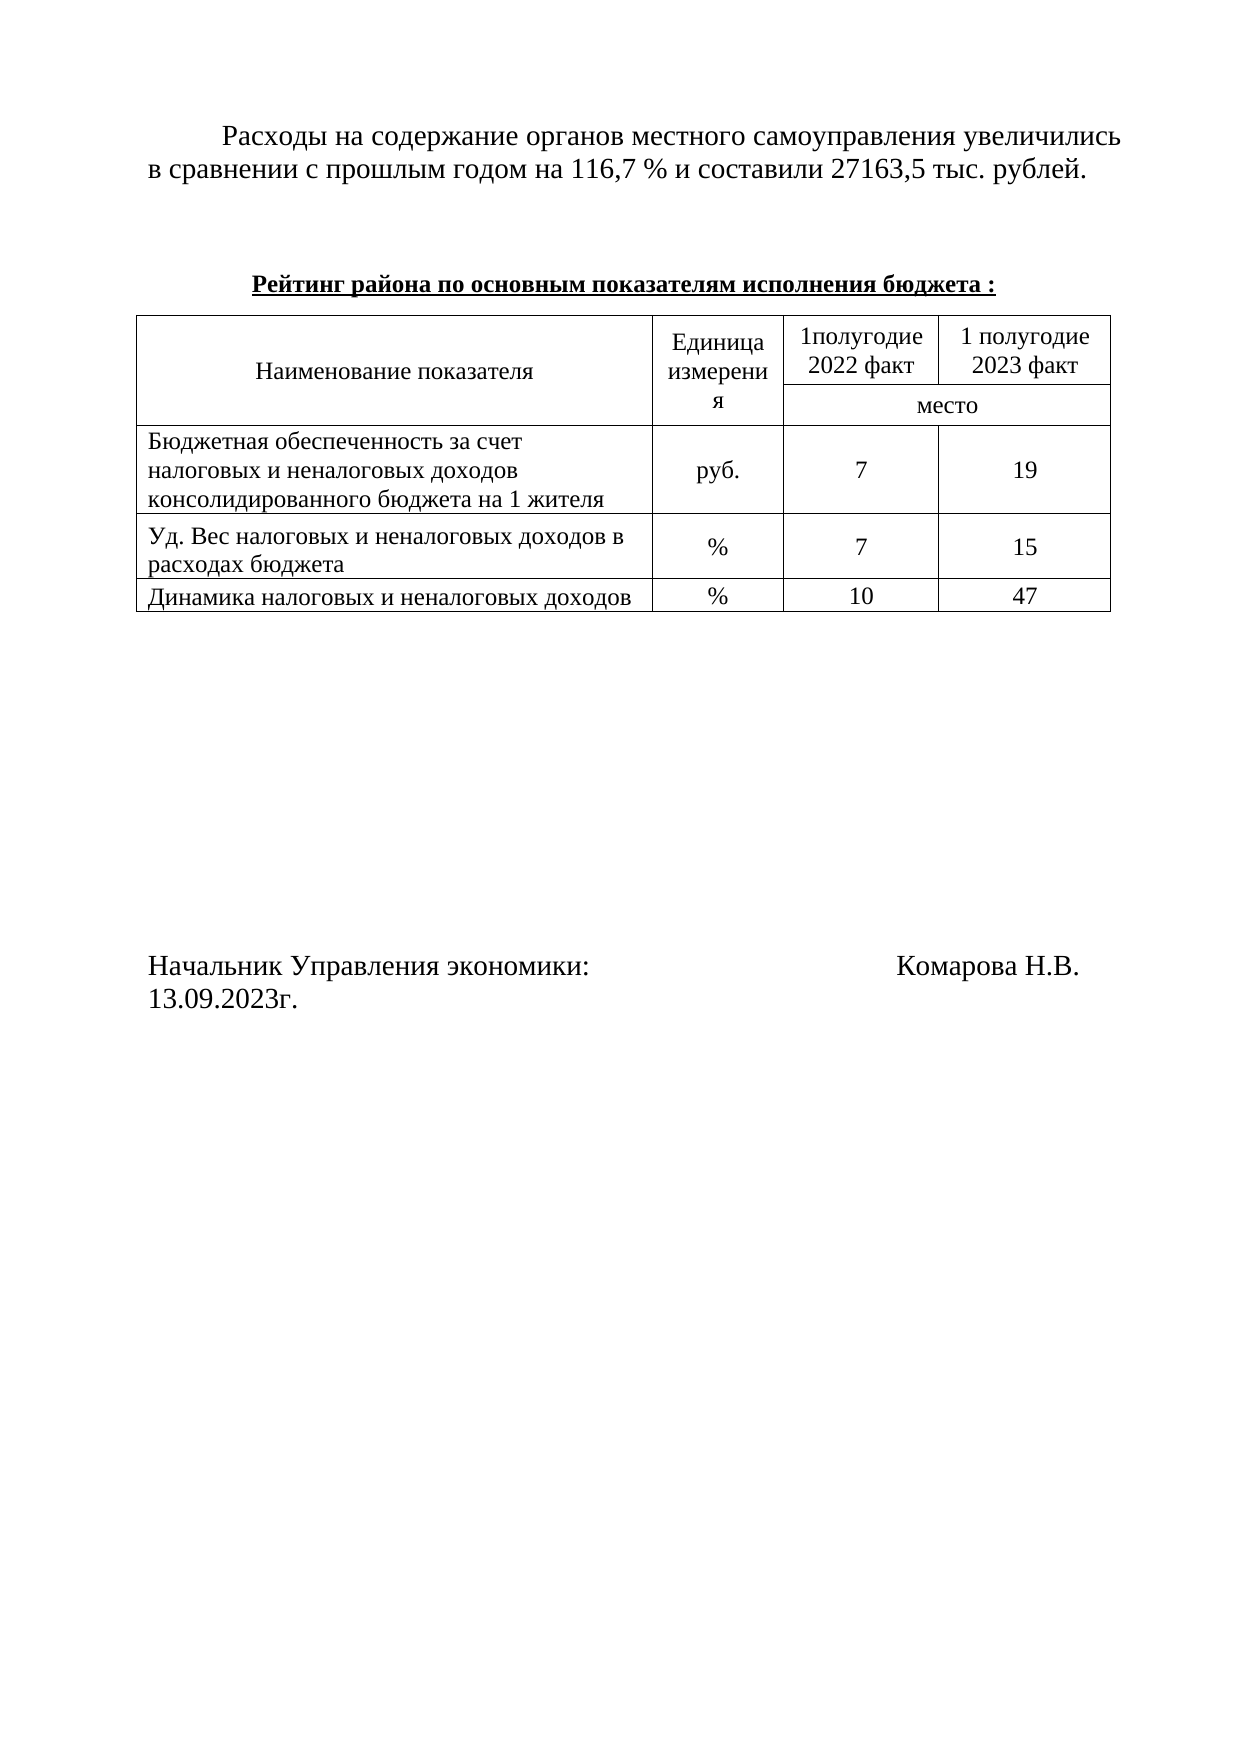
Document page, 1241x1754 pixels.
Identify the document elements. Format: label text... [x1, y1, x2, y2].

table_cell Уд. Вес налоговых и неналоговых доходов в расходах бюджета [137, 514, 652, 578]
table_cell Единица измерения [653, 316, 783, 425]
table_cell 15 [939, 514, 1110, 578]
table_cell 7 [784, 426, 938, 513]
table_cell 10 [784, 579, 938, 611]
text 13.09.2023г. [148, 981, 1122, 1015]
text Расходы на содержание органов местного самоуправления увеличились в сравнении с прошлым годом на 116,7 % и составили 27163,5 тыс. рублей. [148, 118, 1122, 185]
table_cell 1полугодие 2022 факт [784, 316, 938, 383]
table_cell Наименование показателя [137, 316, 652, 425]
table_cell 47 [939, 579, 1110, 611]
table_cell % [653, 514, 783, 578]
table_cell место [784, 385, 1110, 425]
table_cell Бюджетная обеспеченность за счет налоговых и неналоговых доходов консолидированного бюджета на 1 жителя [137, 426, 652, 513]
table_cell % [653, 579, 783, 611]
table_cell Динамика налоговых и неналоговых доходов [137, 579, 652, 611]
table_cell 1 полугодие 2023 факт [939, 316, 1110, 383]
table_header Рейтинг района по основным показателям исполнения бюджета : [136, 252, 1111, 315]
table_cell 7 [784, 514, 938, 578]
table_cell руб. [653, 426, 783, 513]
table_cell 19 [939, 426, 1110, 513]
text Начальник Управления экономики: Комарова Н.В. [148, 948, 1122, 981]
